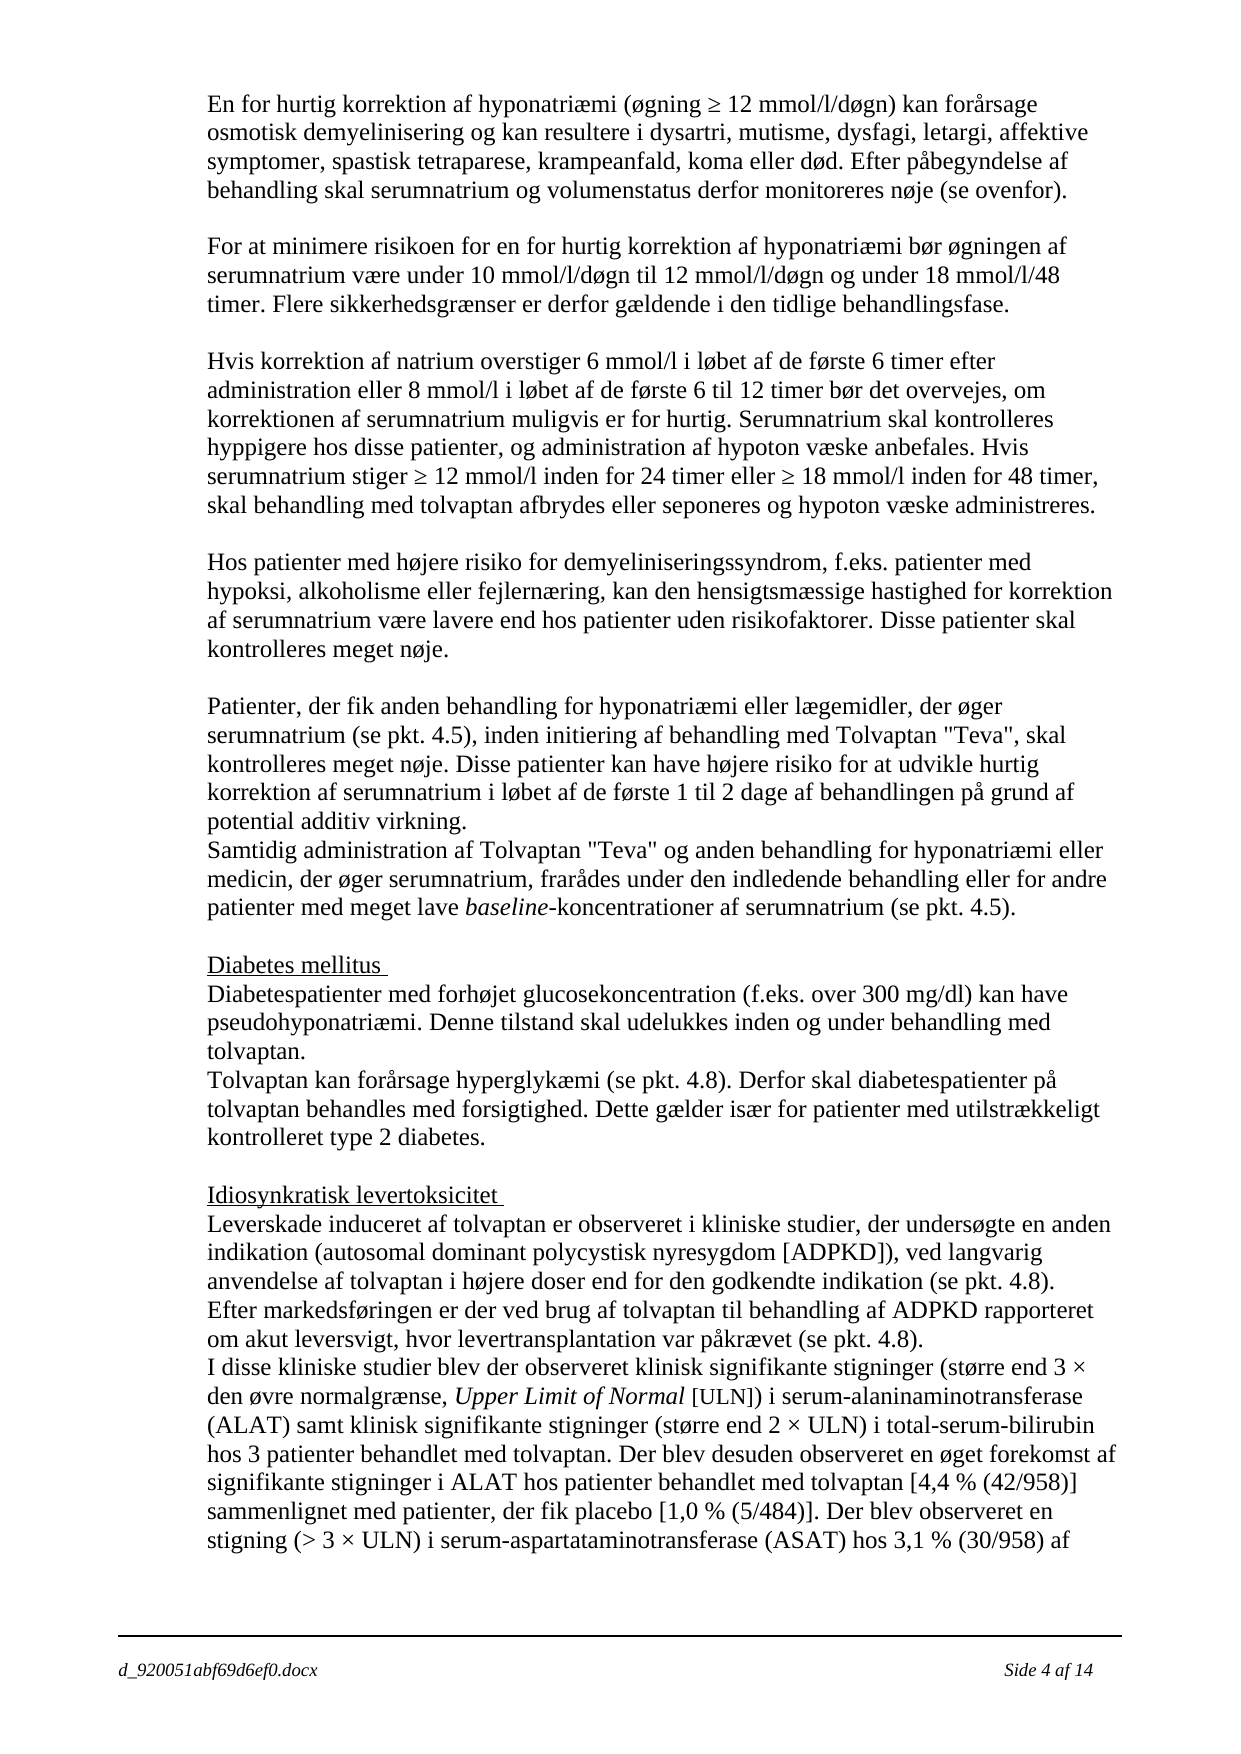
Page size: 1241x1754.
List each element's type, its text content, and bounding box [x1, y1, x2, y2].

text Hvis korrektion af natrium overstiger 6 mmol/l i løbet af de første 6 timer efter administration eller 8 mmol/l i løbet af de første 6 til 12 timer bør det overvejes, om korrektionen af serumnatrium muligvis er for hurtig. Serumnatrium skal kontrolleres hyppigere hos disse patienter, og administration af hypoton væske anbefales. Hvis serumnatrium stiger ≥ 12 mmol/l inden for 24 timer eller ≥ 18 mmol/l inden for 48 timer, skal behandling med tolvaptan afbrydes eller seponeres og hypoton væske administreres. [207, 346, 1122, 519]
text Idiosynkratisk levertoksicitet [207, 1180, 1122, 1209]
text Efter markedsføringen er der ved brug af tolvaptan til behandling af ADPKD rapporteret om akut leversvigt, hvor levertransplantation var påkrævet (se pkt. 4.8). [207, 1295, 1122, 1352]
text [207, 1352, 1122, 1554]
text Diabetes mellitus [207, 950, 1122, 979]
text Patienter, der fik anden behandling for hyponatriæmi eller lægemidler, der øger serumnatrium (se pkt. 4.5), inden initiering af behandling med Tolvaptan "Teva", skal kontrolleres meget nøje. Disse patienter kan have højere risiko for at udvikle hurtig korrektion af serumnatrium i løbet af de første 1 til 2 dage af behandlingen på grund af potential additiv virkning. [207, 691, 1122, 835]
text Samtidig administration af Tolvaptan "Teva" og anden behandling for hyponatriæmi eller medicin, der øger serumnatrium, frarådes under den indledende behandling eller for andre patienter med meget lave baseline-koncentrationer af serumnatrium (se pkt. 4.5). [207, 835, 1122, 921]
text Tolvaptan kan forårsage hyperglykæmi (se pkt. 4.8). Derfor skal diabetespatienter på tolvaptan behandles med forsigtighed. Dette gælder især for patienter med utilstrækkeligt kontrolleret type 2 diabetes. [207, 1065, 1122, 1151]
text En for hurtig korrektion af hyponatriæmi (øgning ≥ 12 mmol/l/døgn) kan forårsage osmotisk demyelinisering og kan resultere i dysartri, mutisme, dysfagi, letargi, affektive symptomer, spastisk tetraparese, krampeanfald, koma eller død. Efter påbegyndelse af behandling skal serumnatrium og volumenstatus derfor monitoreres nøje (se ovenfor). [207, 89, 1122, 204]
text Hos patienter med højere risiko for demyeliniseringssyndrom, f.eks. patienter med hypoksi, alkoholisme eller fejlernæring, kan den hensigtsmæssige hastighed for korrektion af serumnatrium være lavere end hos patienter uden risikofaktorer. Disse patienter skal kontrolleres meget nøje. [207, 547, 1122, 662]
text Leverskade induceret af tolvaptan er observeret i kliniske studier, der undersøgte en anden indikation (autosomal dominant polycystisk nyresygdom [ADPKD]), ved langvarig anvendelse af tolvaptan i højere doser end for den godkendte indikation (se pkt. 4.8). [207, 1209, 1122, 1295]
text Diabetespatienter med forhøjet glucosekoncentration (f.eks. over 300 mg/dl) kan have pseudohyponatriæmi. Denne tilstand skal udelukkes inden og under behandling med tolvaptan. [207, 979, 1122, 1065]
text For at minimere risikoen for en for hurtig korrektion af hyponatriæmi bør øgningen af serumnatrium være under 10 mmol/l/døgn til 12 mmol/l/døgn og under 18 mmol/l/48 timer. Flere sikkerhedsgrænser er derfor gældende i den tidlige behandlingsfase. [207, 231, 1122, 317]
